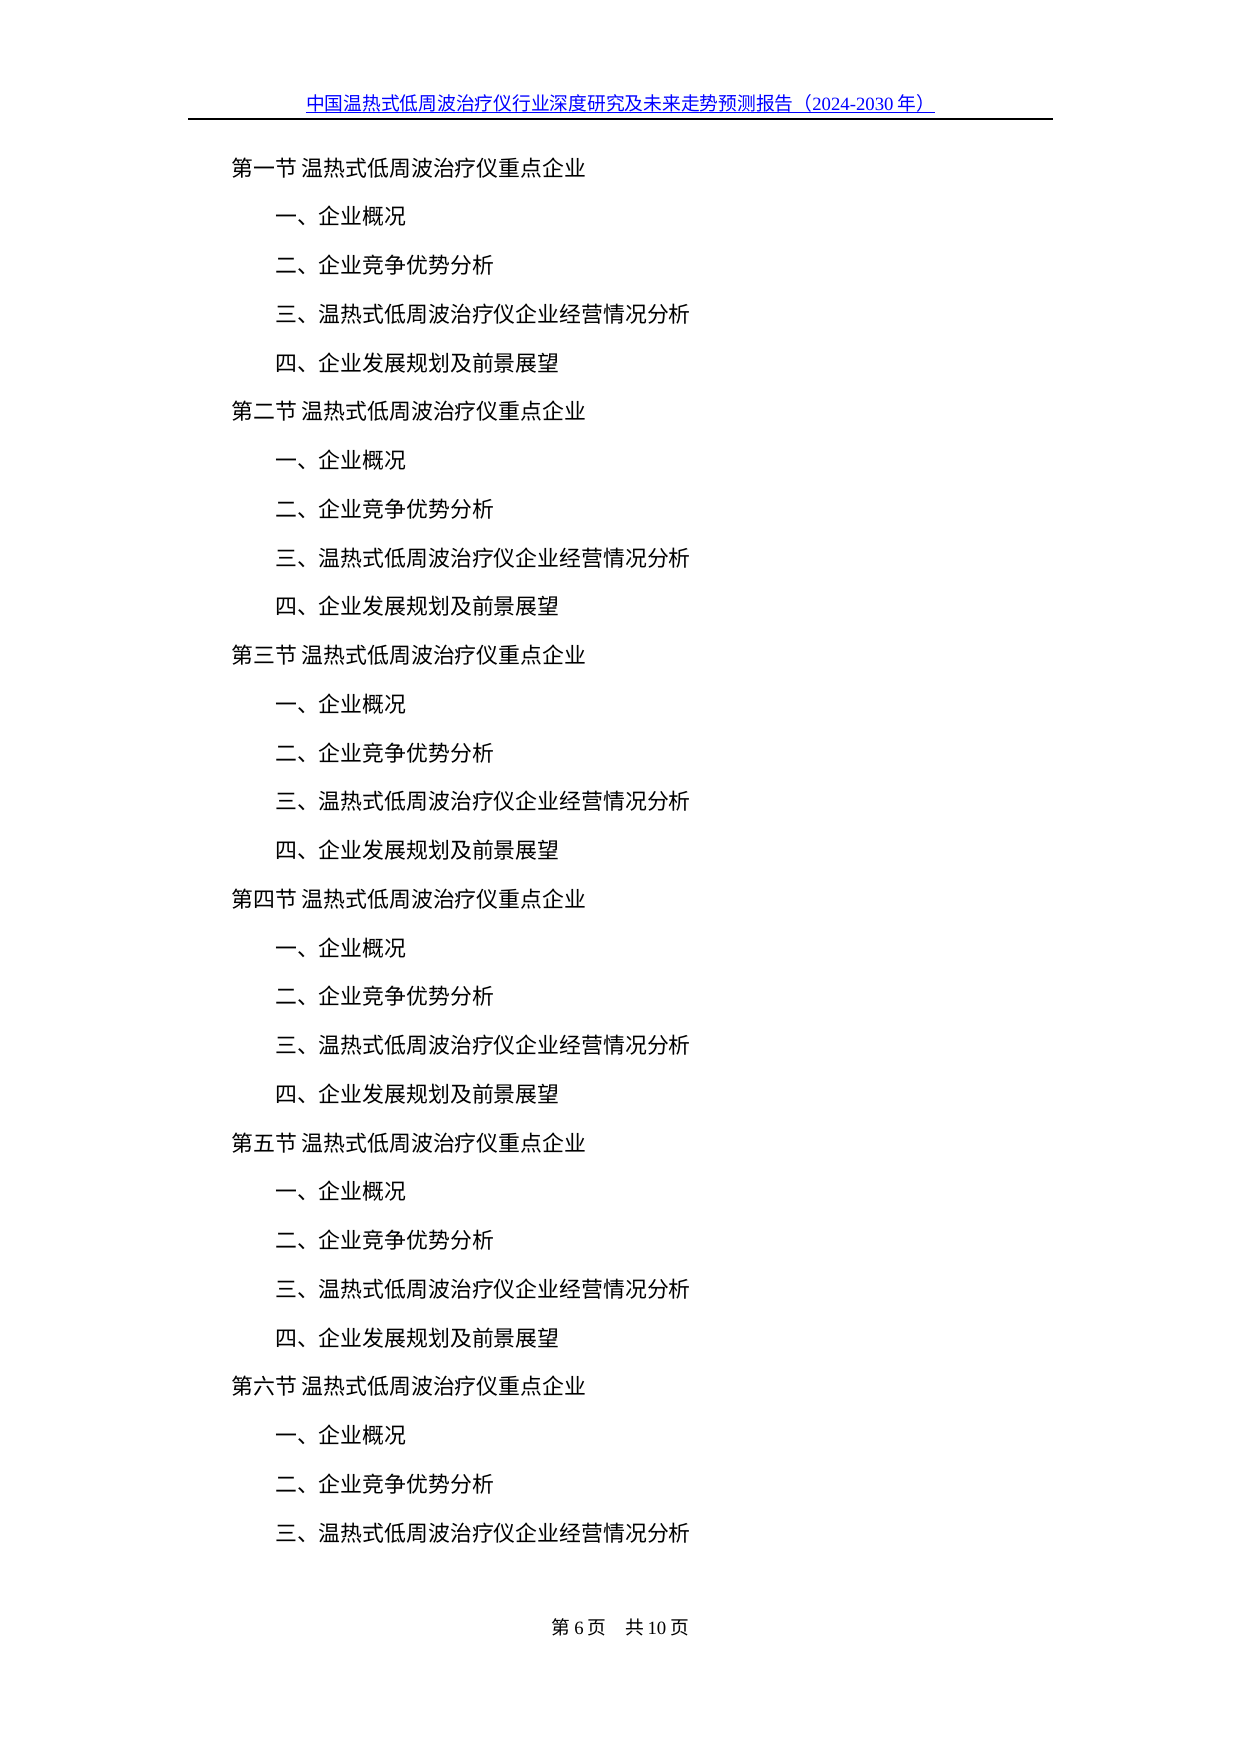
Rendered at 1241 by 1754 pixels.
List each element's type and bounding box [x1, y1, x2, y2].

text [187, 150, 1053, 1548]
